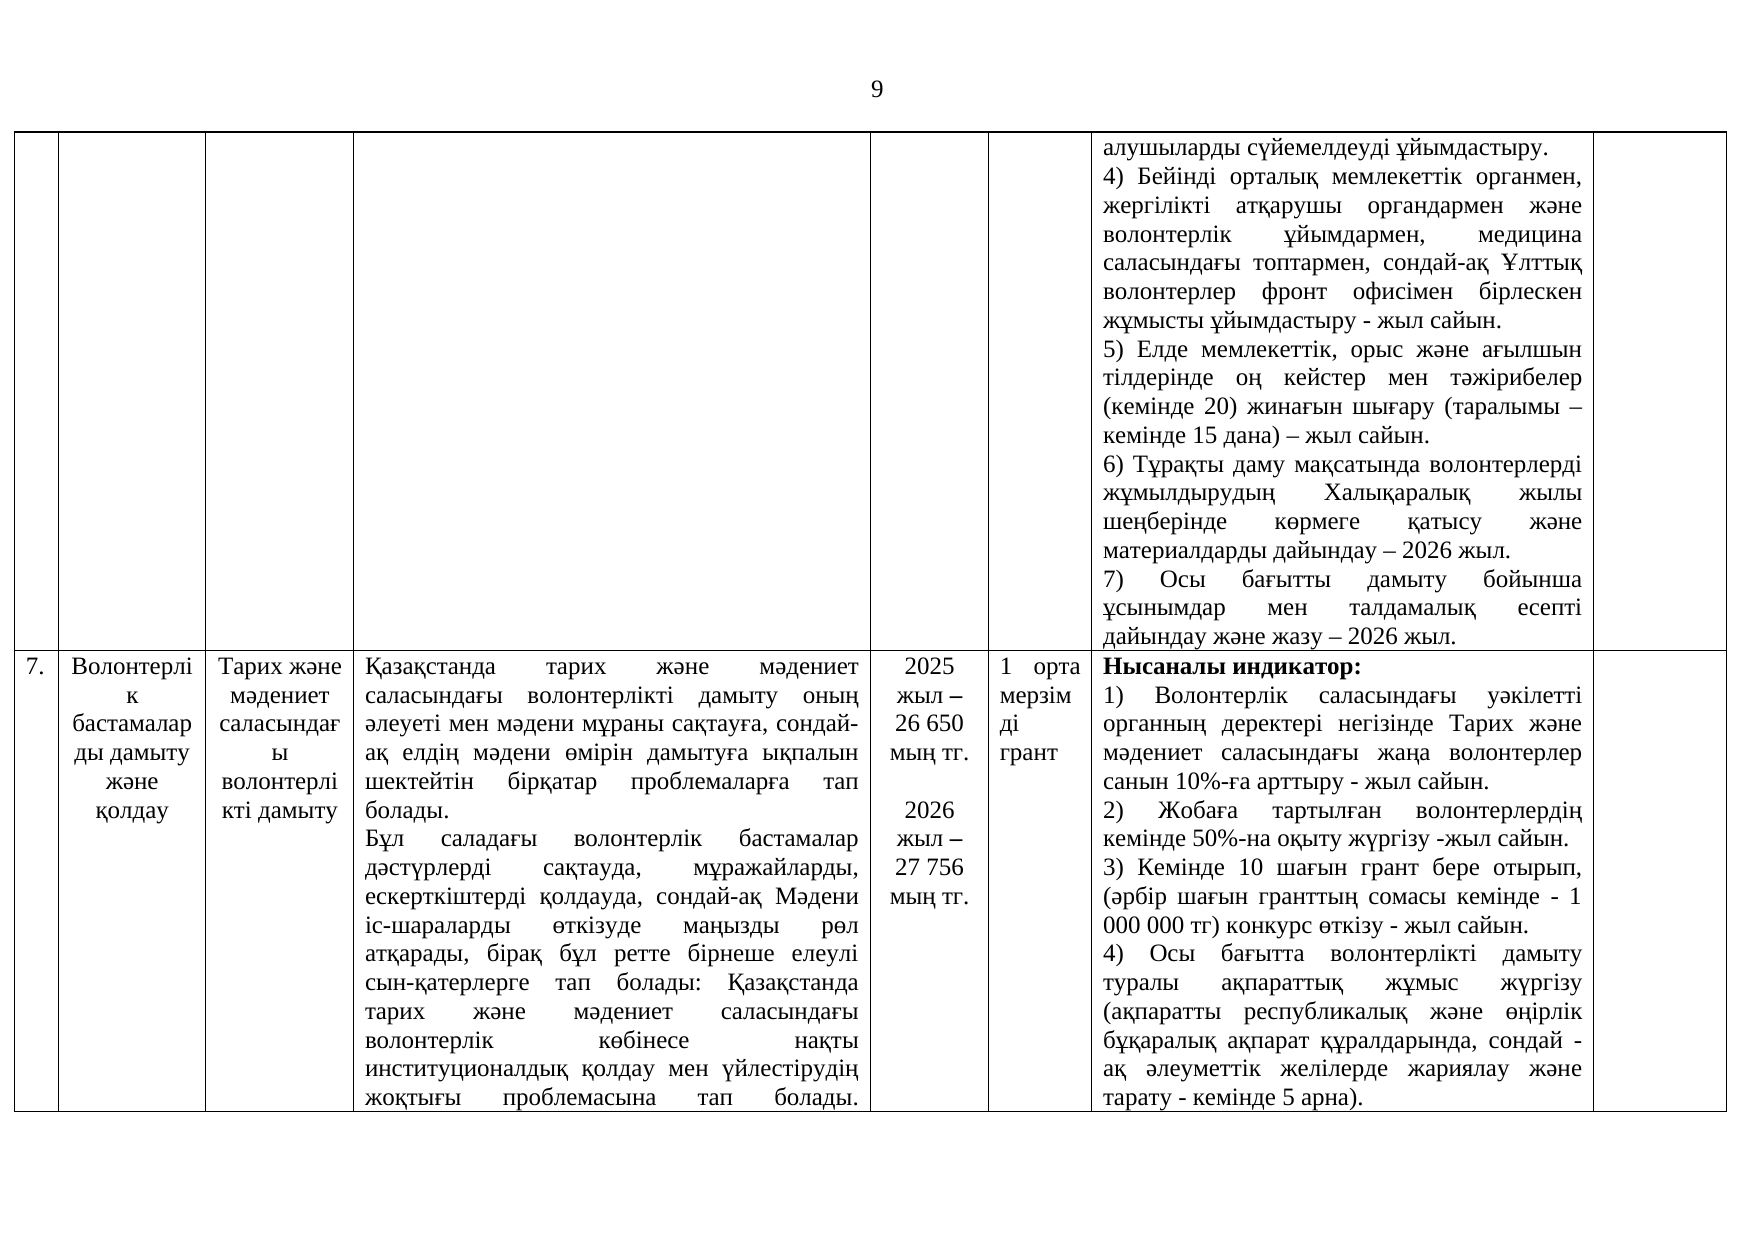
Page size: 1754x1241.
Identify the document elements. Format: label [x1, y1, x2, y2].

table_cell [206, 651, 353, 1111]
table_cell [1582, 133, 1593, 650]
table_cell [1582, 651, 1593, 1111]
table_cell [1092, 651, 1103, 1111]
table_cell [989, 133, 1091, 650]
table_cell [59, 133, 205, 650]
table_cell [354, 651, 870, 1111]
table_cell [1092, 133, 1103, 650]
table_cell [354, 133, 870, 650]
table_cell [1594, 651, 1726, 1111]
table_cell [15, 133, 58, 650]
table_cell [15, 651, 58, 1111]
table_cell [206, 133, 353, 650]
table_cell [59, 651, 205, 1111]
table_cell [1594, 133, 1726, 650]
table_cell [871, 133, 988, 650]
table_cell [871, 651, 988, 1111]
table_cell [989, 651, 1091, 1111]
